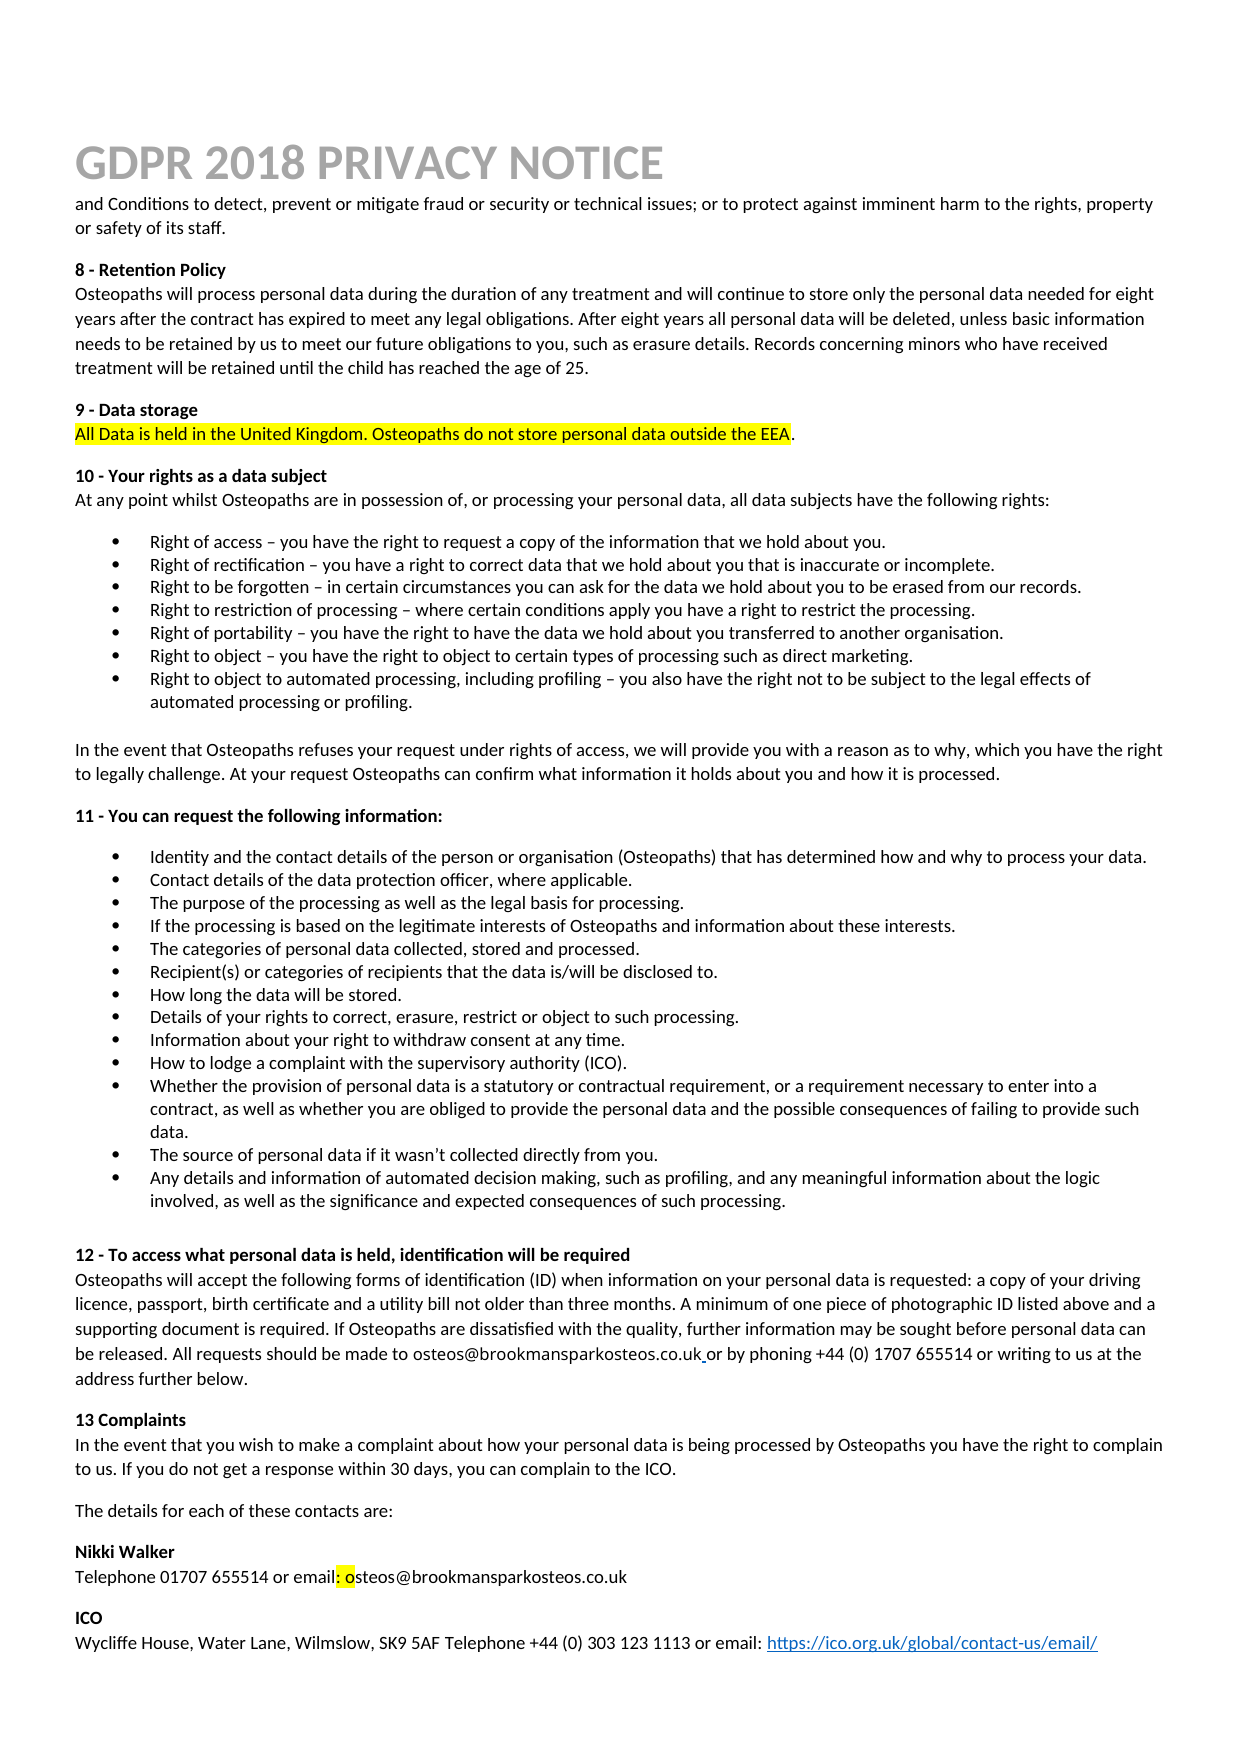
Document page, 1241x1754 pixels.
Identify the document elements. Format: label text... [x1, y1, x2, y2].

text The details for each of these contacts are: [75, 1499, 1165, 1522]
list Any details and information of automated decision making, such as profiling, and any meaningful information about the logic involved, as well as the significance and expected consequences of such processing. [112, 1166, 1165, 1243]
text 13 Complaints In the event that you wish to make a complaint about how your personal data is being processed by Osteopaths you have the right to complain to us. If you do not get a response within 30 days, you can complain to the ICO. [75, 1408, 1165, 1481]
list How long the data will be stored. [112, 983, 1165, 1006]
list Right to restriction of processing – where certain conditions apply you have a right to restrict the processing. [112, 599, 1165, 622]
text ICO Wycliffe House, Water Lane, Wilmslow, SK9 5AF Telephone +44 (0) 303 123 1113 or email: https://ico.org.uk/global/contact-us/email/ [75, 1606, 1165, 1654]
text 8 - Retention Policy Osteopaths will process personal data during the duration of any treatment and will continue to store only the personal data needed for eight years after the contract has expired to meet any legal obligations. After eight years all personal data will be deleted, unless basic information needs to be retained by us to meet our future obligations to you, such as erasure details. Records concerning minors who have received treatment will be retained until the child has reached the age of 25. [75, 258, 1165, 379]
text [75, 192, 1165, 239]
list The categories of personal data collected, stored and processed. [112, 937, 1165, 960]
list How to lodge a complaint with the supervisory authority (ICO). [112, 1052, 1165, 1074]
list Whether the provision of personal data is a statutory or contractual requirement, or a requirement necessary to enter into a contract, as well as whether you are obliged to provide the personal data and the possible consequences of failing to provide such data. [112, 1074, 1165, 1143]
text 10 - Your rights as a data subject At any point whilst Osteopaths are in possession of, or processing your personal data, all data subjects have the following rights: [75, 464, 1165, 511]
list Right of portability – you have the right to have the data we hold about you transferred to another organisation. [112, 622, 1165, 644]
list Right to object to automated processing, including profiling – you also have the right not to be subject to the legal effects of automated processing or profiling. [112, 667, 1165, 713]
list Right of rectification – you have a right to correct data that we hold about you that is inaccurate or incomplete. [112, 553, 1165, 576]
list Information about your right to withdraw consent at any time. [112, 1029, 1165, 1052]
text 11 - You can request the following information: [75, 804, 1165, 827]
text 9 - Data storage All Data is held in the United Kingdom. Osteopaths do not store personal data outside the EEA. [75, 398, 1165, 445]
text In the event that Osteopaths refuses your request under rights of access, we will provide you with a reason as to why, which you have the right to legally challenge. At your request Osteopaths can confirm what information it holds about you and how it is processed. [75, 713, 1165, 786]
text Nikki Walker Telephone 01707 655514 or email: osteos@brookmansparkosteos.co.uk [75, 1540, 1165, 1588]
list Recipient(s) or categories of recipients that the data is/will be disclosed to. [112, 960, 1165, 983]
text 12 - To access what personal data is held, identification will be required Osteopaths will accept the following forms of identification (ID) when information on your personal data is requested: a copy of your driving licence, passport, birth certificate and a utility bill not older than three months. A minimum of one piece of photographic ID listed above and a supporting document is required. If Osteopaths are dissatisfied with the quality, further information may be sought before personal data can be released. All requests should be made to osteos@brookmansparkosteos.co.uk or by phoning +44 (0) 1707 655514 or writing to us at the address further below. [75, 1243, 1165, 1390]
list Right to object – you have the right to object to certain types of processing such as direct marketing. [112, 644, 1165, 667]
list Right to be forgotten – in certain circumstances you can ask for the data we hold about you to be erased from our records. [112, 576, 1165, 599]
list The purpose of the processing as well as the legal basis for processing. [112, 891, 1165, 914]
list The source of personal data if it wasn’t collected directly from you. [112, 1143, 1165, 1166]
list Contact details of the data protection officer, where applicable. [112, 868, 1165, 891]
list Details of your rights to correct, erasure, restrict or object to such processing. [112, 1006, 1165, 1029]
list If the processing is based on the legitimate interests of Osteopaths and information about these interests. [112, 914, 1165, 937]
list Right of access – you have the right to request a copy of the information that we hold about you. [112, 530, 1165, 553]
list Identity and the contact details of the person or organisation (Osteopaths) that has determined how and why to process your data. [112, 845, 1165, 868]
